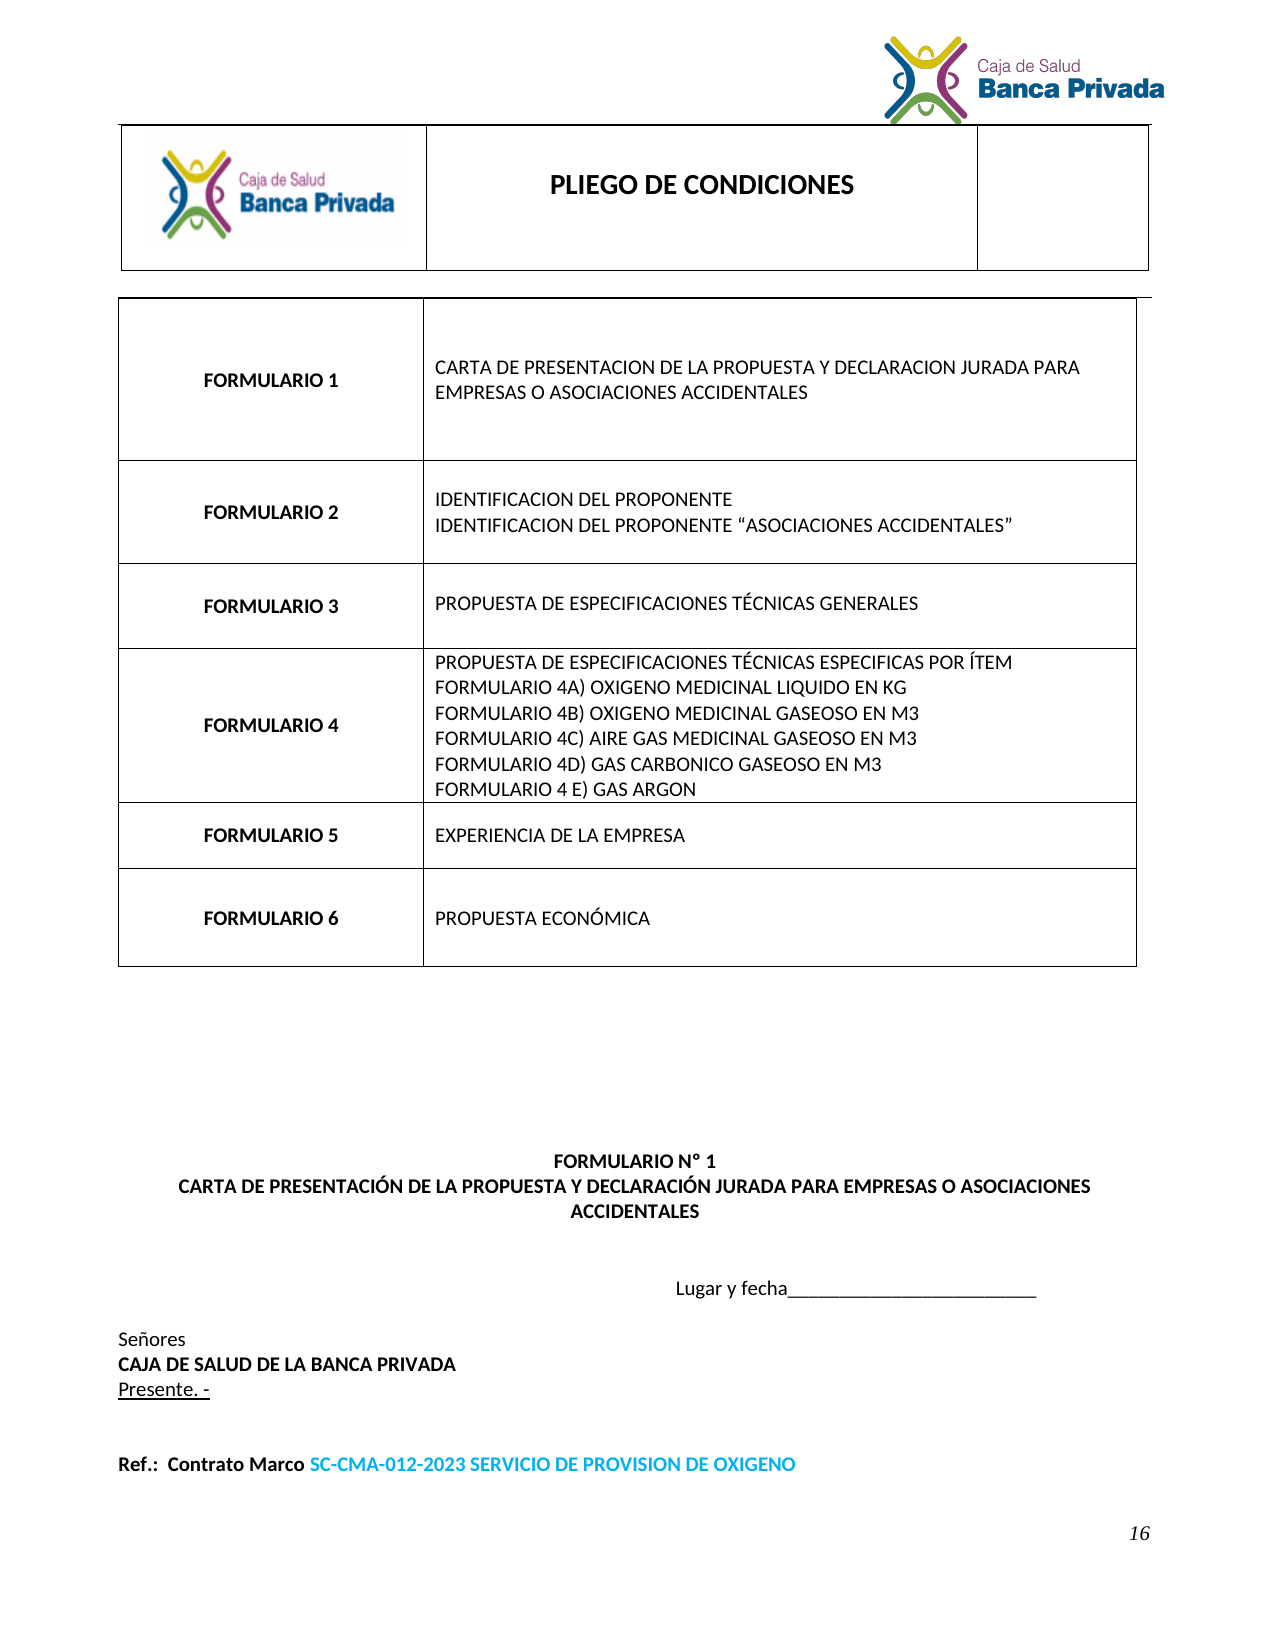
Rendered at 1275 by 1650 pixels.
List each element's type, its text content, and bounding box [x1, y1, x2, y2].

table_cell FORMULARIO 1 [119, 299, 423, 460]
text Ref.: Contrato Marco SC-CMA-012-2023 SERVICIO DE PROVISION DE OXIGENO [118, 1451, 1152, 1477]
table_cell FORMULARIO 3 [119, 564, 423, 648]
picture [978, 126, 1148, 135]
text Lugar y fecha________________________ [118, 1275, 1152, 1300]
text CARTA DE PRESENTACIÓN DE LA PROPUESTA Y DECLARACIÓN JURADA PARA EMPRESAS O ASOCIACIONES ACCIDENTALES [118, 1173, 1152, 1224]
picture [873, 126, 977, 135]
picture [147, 126, 403, 245]
text CAJA DE SALUD DE LA BANCA PRIVADA [118, 1351, 1152, 1377]
table_cell PROPUESTA DE ESPECIFICACIONES TÉCNICAS ESPECIFICAS POR ÍTEM FORMULARIO 4A) OXIGENO MEDICINAL LIQUIDO EN KG FORMULARIO 4B) OXIGENO MEDICINAL GASEOSO EN M3 FORMULARIO 4C) AIRE GAS MEDICINAL GASEOSO EN M3 FORMULARIO 4D) GAS CARBONICO GASEOSO EN M3 FORMULARIO 4 E) GAS ARGON [424, 649, 1136, 802]
text FORMULARIO Nº 1 [118, 1148, 1152, 1173]
table_cell PROPUESTA DE ESPECIFICACIONES TÉCNICAS GENERALES [424, 564, 1136, 648]
table_cell IDENTIFICACION DEL PROPONENTE IDENTIFICACION DEL PROPONENTE “ASOCIACIONES ACCIDENTALES” [424, 461, 1136, 563]
table_cell FORMULARIO 2 [119, 461, 423, 563]
table_cell FORMULARIO 4 [119, 649, 423, 802]
table_cell CARTA DE PRESENTACION DE LA PROPUESTA Y DECLARACION JURADA PARA EMPRESAS O ASOCIACIONES ACCIDENTALES [424, 299, 1136, 460]
table_cell PROPUESTA ECONÓMICA [424, 869, 1136, 966]
table_cell FORMULARIO 5 [119, 803, 423, 867]
text Presente. - [118, 1377, 1152, 1402]
table_cell EXPERIENCIA DE LA EMPRESA [424, 803, 1136, 867]
text Señores [118, 1326, 1152, 1351]
table_cell FORMULARIO 6 [119, 869, 423, 966]
picture [873, 28, 1177, 135]
